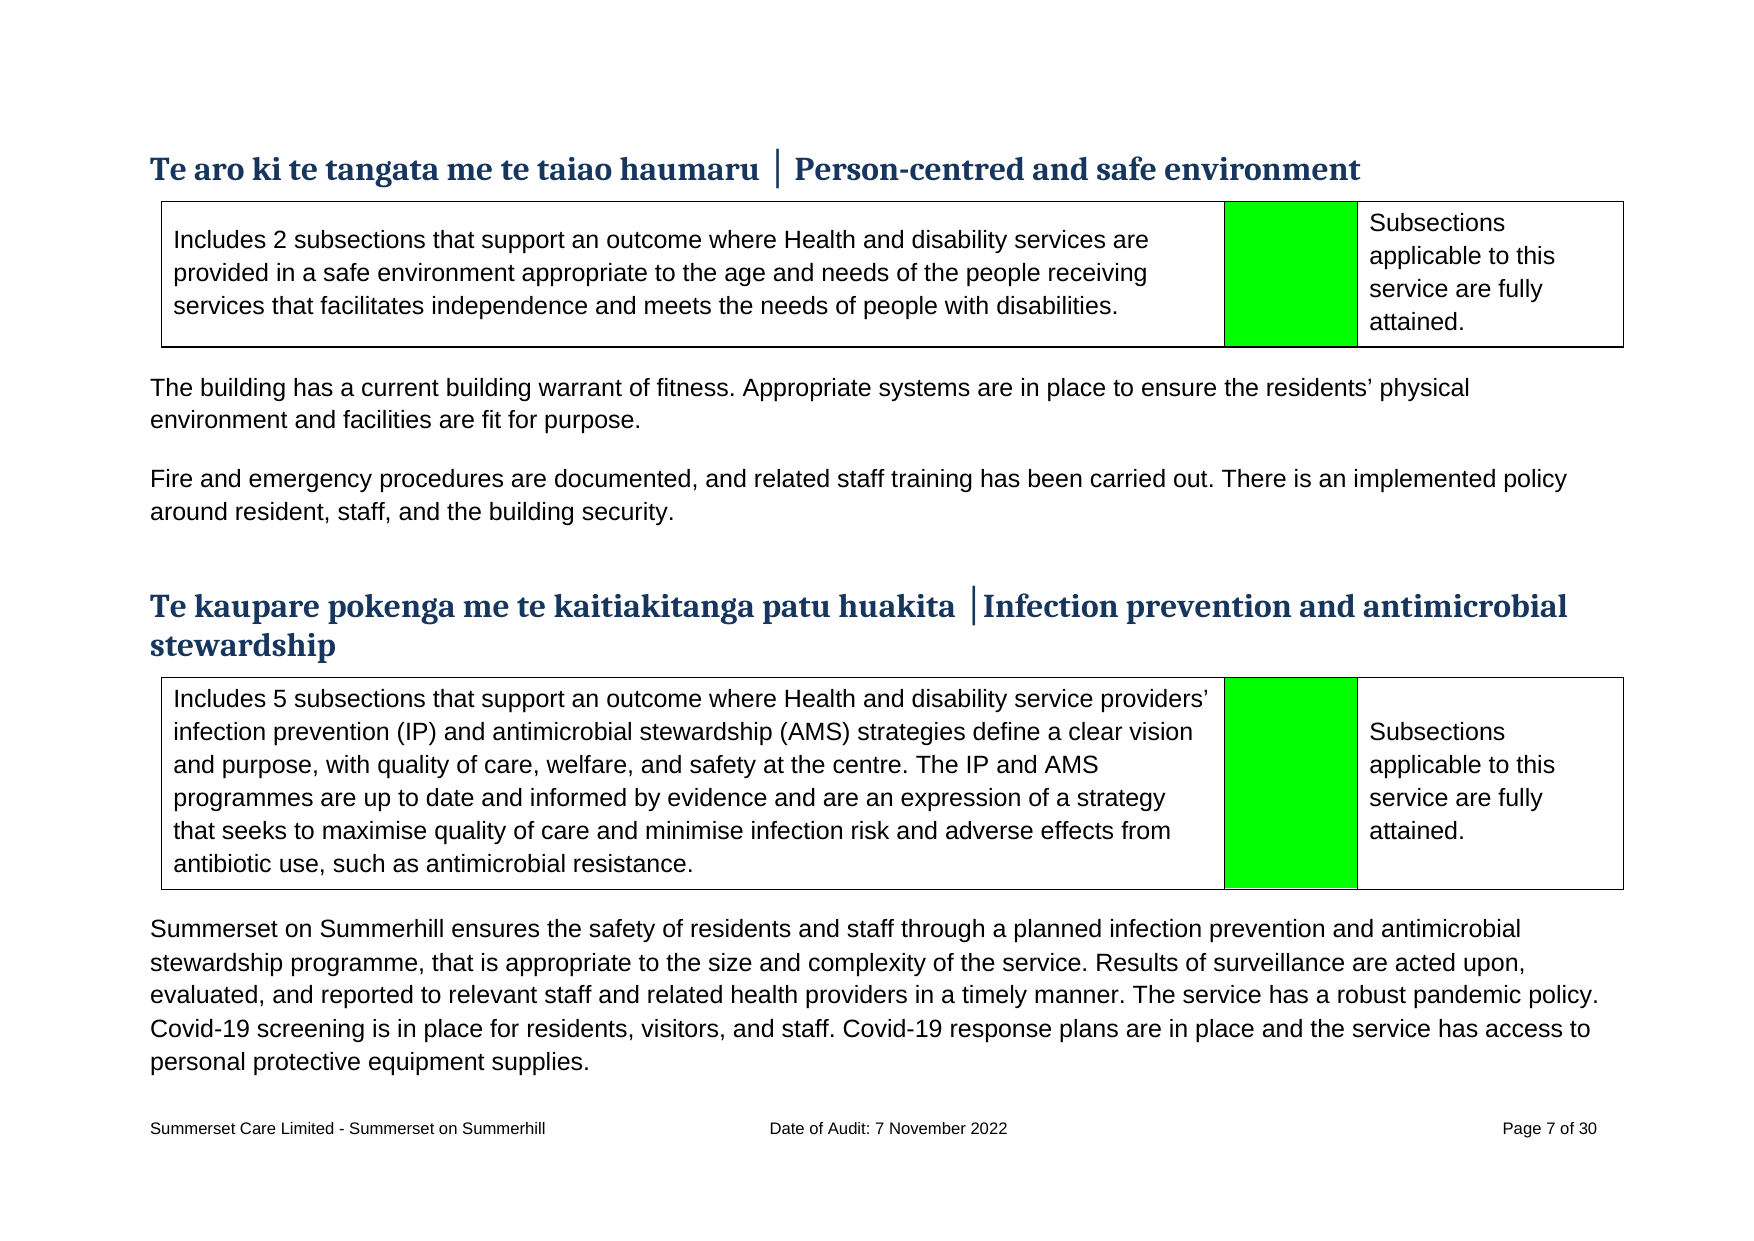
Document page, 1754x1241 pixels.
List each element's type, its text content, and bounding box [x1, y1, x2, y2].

subtitle Te aro ki te tangata me te taiao haumaru │ Person-centred and safe environment [150, 150, 776, 188]
table_header Subsections applicable to this service are fully attained. [1358, 202, 1623, 346]
table_header Includes 2 subsections that support an outcome where Health and disability services are provided in a safe environment appropriate to the age and needs of the people receiving services that facilitates independence and meets the needs of people with disabilities. [162, 202, 1224, 346]
subtitle Te aro ki te tangata me te taiao haumaru │ Person-centred and safe environment [778, 150, 1604, 188]
table_header [1225, 678, 1357, 888]
text Summerset on Summerhill ensures the safety of residents and staff through a planned infection prevention and antimicrobial stewardship programme, that is appropriate to the size and complexity of the service. Results of surveillance are acted upon, evaluated, and reported to relevant staff and related health providers in a timely manner. The service has a robust pandemic policy. Covid-19 screening is in place for residents, visitors, and staff. Covid-19 response plans are in place and the service has access to personal protective equipment supplies. [150, 914, 1604, 1075]
table_header Includes 5 subsections that support an outcome where Health and disability service providers’ infection prevention (IP) and antimicrobial stewardship (AMS) strategies define a clear vision and purpose, with quality of care, welfare, and safety at the centre. The IP and AMS programmes are up to date and informed by evidence and are an expression of a strategy that seeks to maximise quality of care and minimise infection risk and adverse effects from antibiotic use, such as antimicrobial resistance. [162, 678, 1224, 888]
subtitle Te kaupare pokenga me te kaitiakitanga patu huakita │Infection prevention and antimicrobial stewardship [150, 588, 1604, 664]
table_header [1225, 202, 1357, 346]
table_header Subsections applicable to this service are fully attained. [1358, 678, 1623, 888]
text Fire and emergency procedures are documented, and related staff training has been carried out. There is an implemented policy around resident, staff, and the building security. [150, 463, 1604, 525]
text The building has a current building warrant of fitness. Appropriate systems are in place to ensure the residents’ physical environment and facilities are fit for purpose. [150, 372, 1604, 434]
